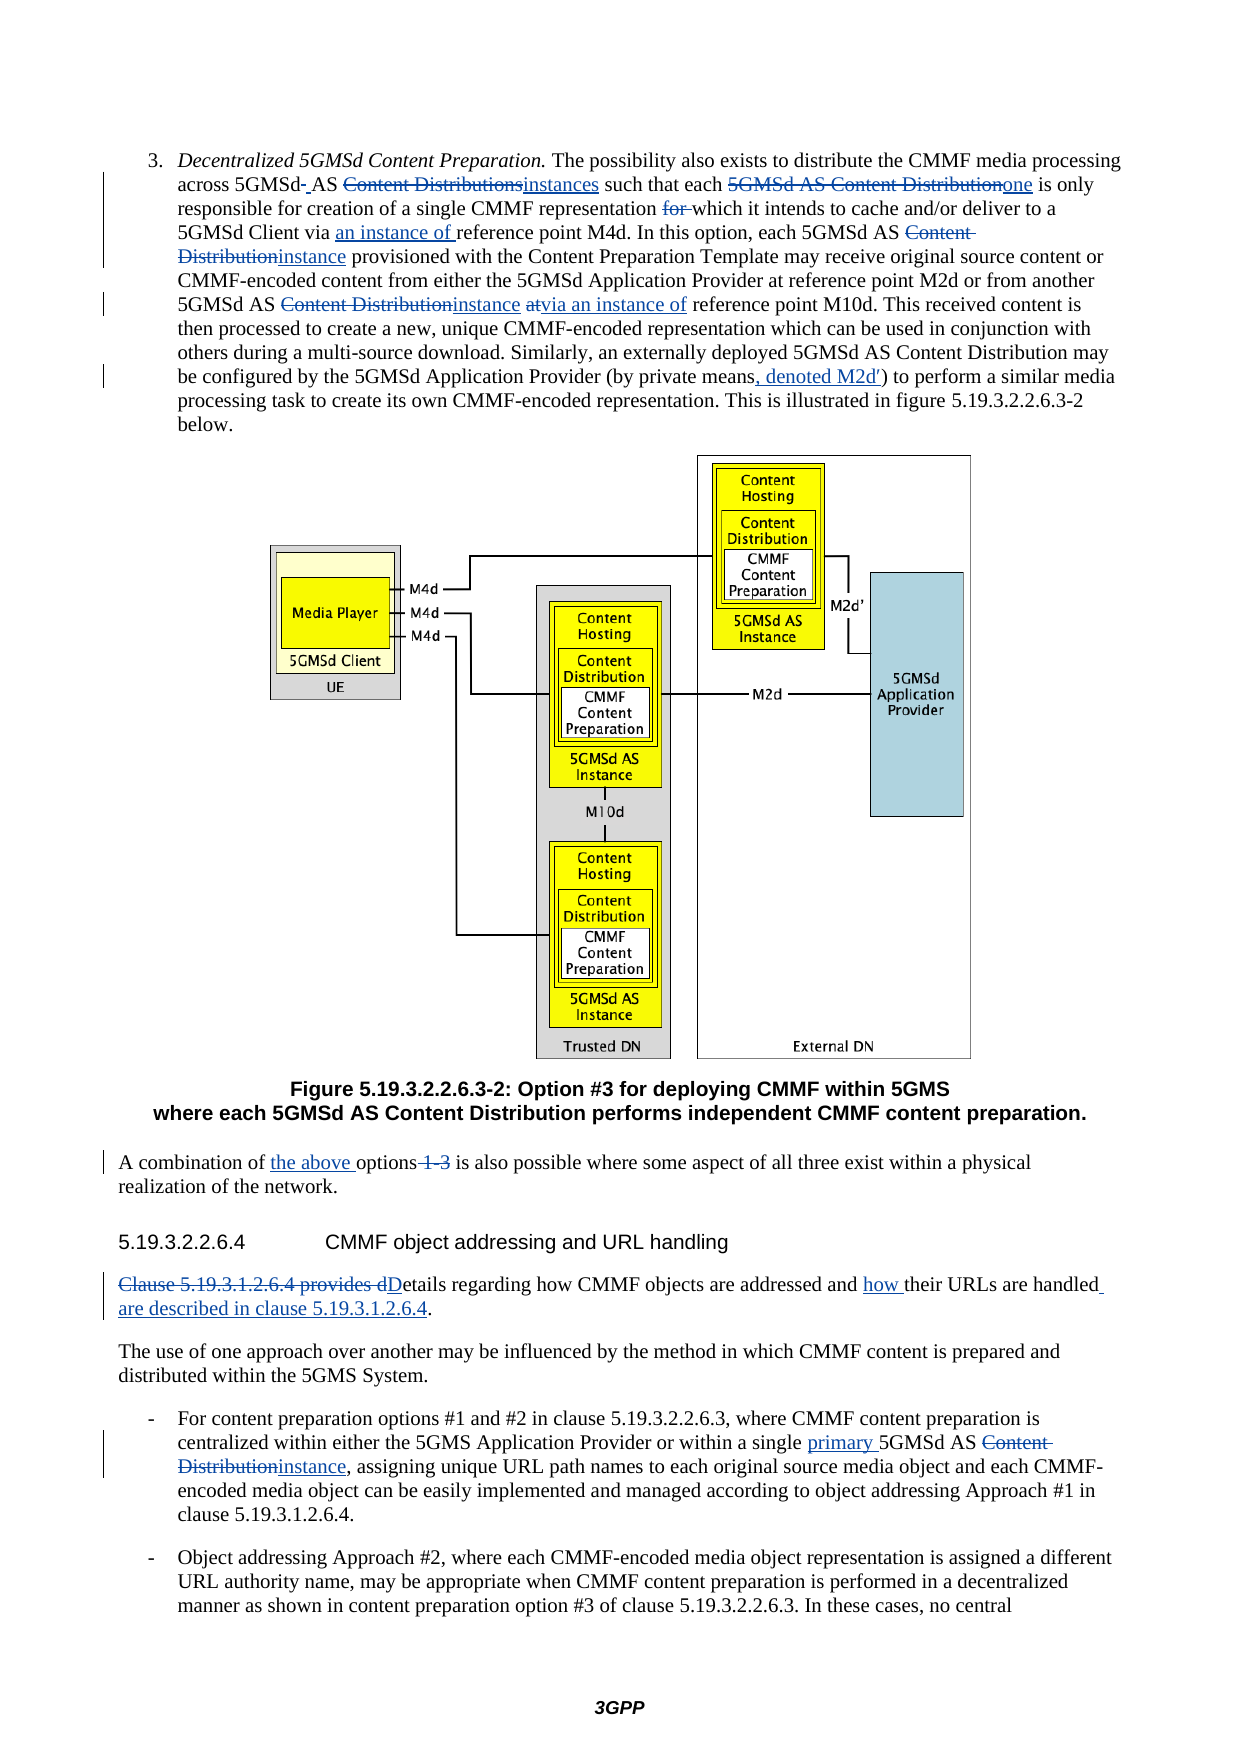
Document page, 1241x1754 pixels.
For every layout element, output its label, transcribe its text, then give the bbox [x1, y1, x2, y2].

text - For content preparation options #1 and #2 in clause 5.19.3.2.2.6.3, where CMMF content preparation is centralized within either the 5GMS Application Provider or within a single 5GMSd AS , assigning unique URL path names to each original source media object and each CMMF-encoded media object can be easily implemented and managed according to object addressing Approach #1 in clause 5.19.3.1.2.6.4. [148, 1406, 1122, 1526]
text Figure 5.19.3.2.2.6.3-2: Option #3 for deploying CMMF within 5GMS where each 5GMSd AS Content Distribution performs independent CMMF content preparation. [118, 1077, 1122, 1125]
text 3. Decentralized 5GMSd Content Preparation. The possibility also exists to distribute the CMMF media processing across 5GMSdAS such that each is only responsible for creation of a single CMMF representation which it intends to cache and/or deliver to a 5GMSd Client via reference point M4d. In this option, each 5GMSd AS provisioned with the Content Preparation Template may receive original source content or CMMF-encoded content from either the 5GMSd Application Provider at reference point M2d or from another 5GMSd AS reference point M10d. This received content is then processed to create a new, unique CMMF-encoded representation which can be used in conjunction with others during a multi-source download. Similarly, an externally deployed 5GMSd AS Content Distribution may be configured by the 5GMSd Application Provider (by private means) to perform a similar media processing task to create its own CMMF-encoded representation. This is illustrated in figure 5.19.3.2.2.6.3-2 below. [148, 147, 1122, 436]
picture [269, 455, 971, 1059]
subtitle 5.19.3.2.2.6.4 CMMF object addressing and URL handling [118, 1229, 1122, 1253]
text A combination of options is also possible where some aspect of all three exist within a physical realization of the network. [118, 1150, 1122, 1198]
text etails regarding how CMMF objects are addressed and their URLs are handled. [118, 1272, 1122, 1320]
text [148, 1545, 1122, 1617]
text The use of one approach over another may be influenced by the method in which CMMF content is prepared and distributed within the 5GMS System. [118, 1339, 1122, 1387]
